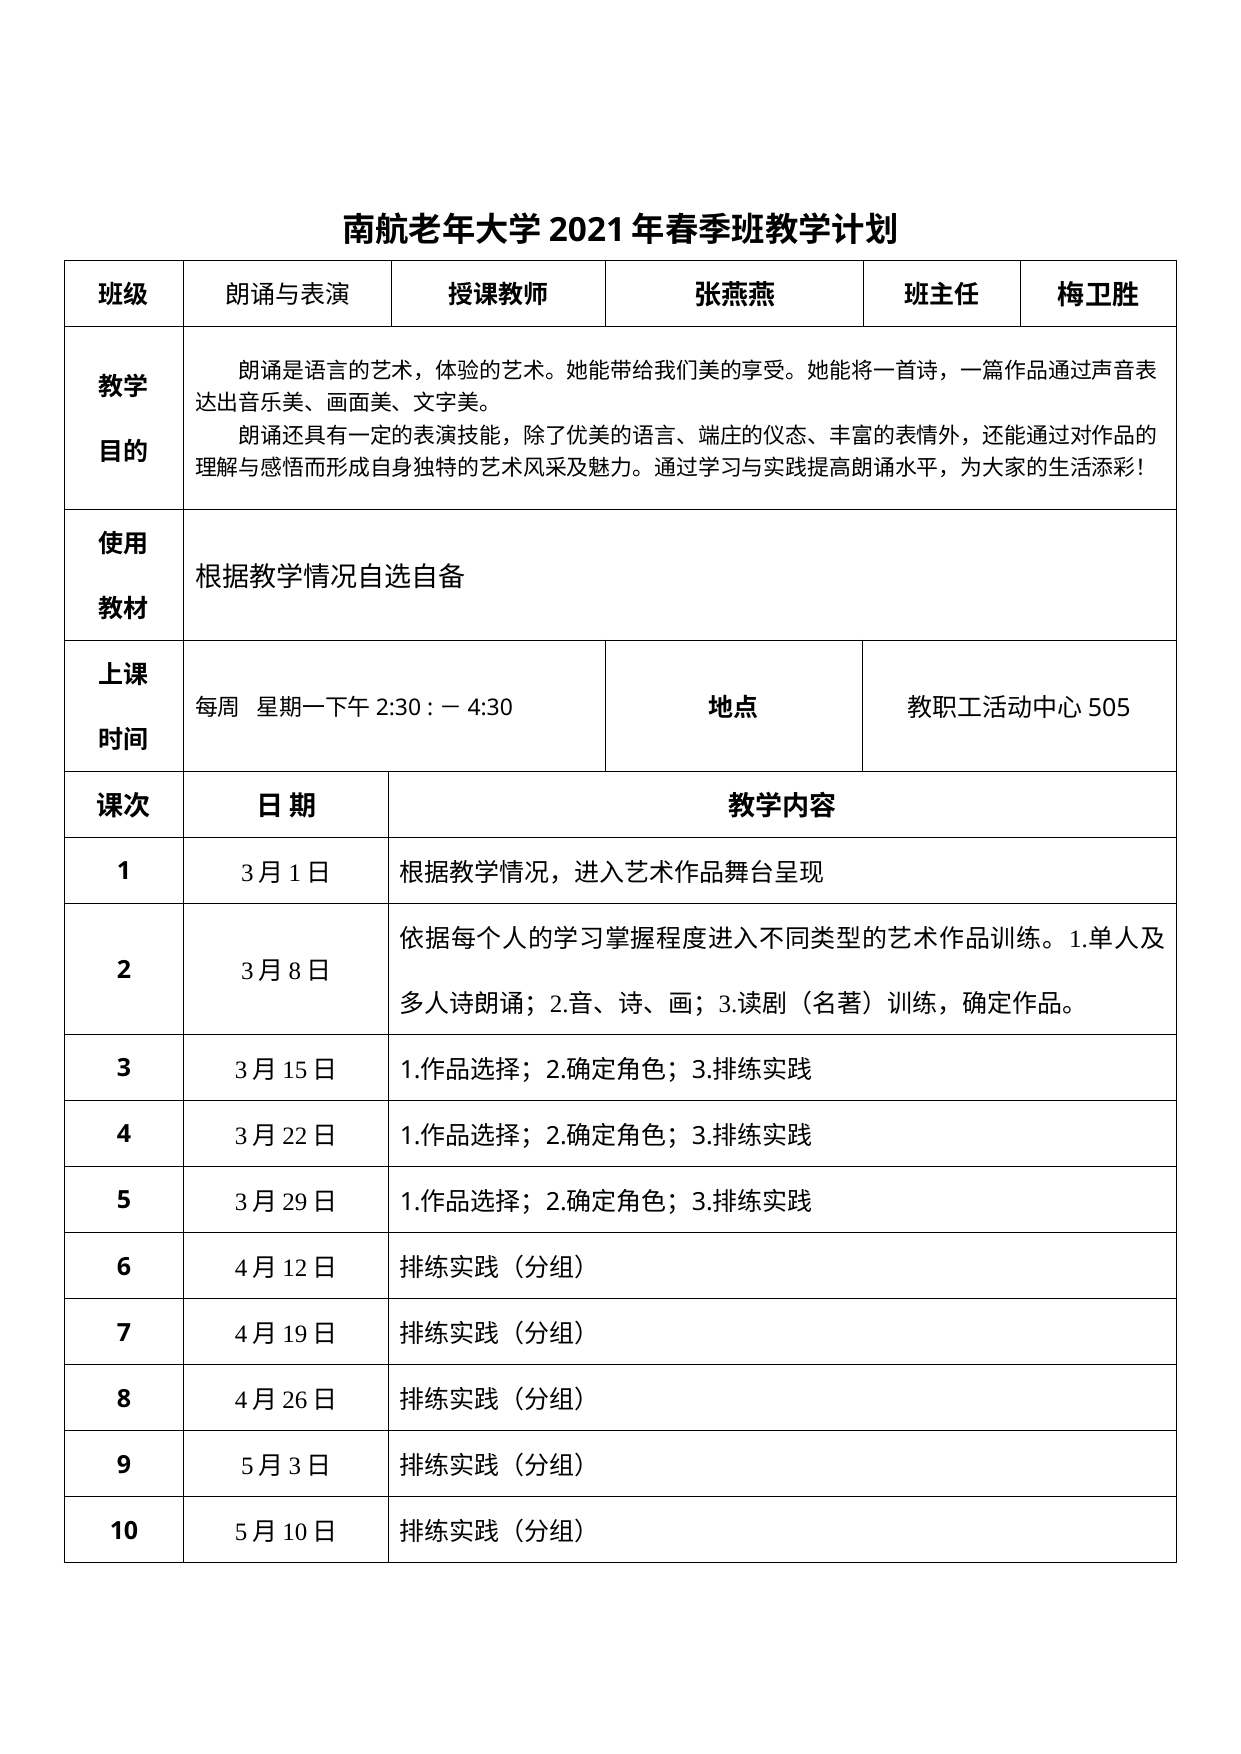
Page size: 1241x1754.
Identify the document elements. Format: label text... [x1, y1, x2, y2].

table_cell [184, 1167, 388, 1232]
table_cell 教学内容 [389, 772, 1176, 837]
table_header 南航老年大学2021年春季班教学计划 [64, 162, 1176, 259]
table_cell 8 [65, 1365, 183, 1430]
table_cell 5 [65, 1167, 183, 1232]
table_cell 教学 目的 [65, 327, 183, 508]
table_cell 教职工活动中心505 [863, 641, 1176, 771]
table_cell 1.作品选择；2.确定角色；3.排练实践 [389, 1101, 1176, 1166]
table_cell 排练实践（分组） [389, 1299, 1176, 1364]
table_cell 3 [65, 1035, 183, 1100]
table_cell 朗诵与表演 [184, 261, 391, 326]
table_cell 朗诵是语言的艺术，体验的艺术。她能带给我们美的享受。她能将一首诗，一篇作品通过声音表达出音乐美、画面美、文字美。 朗诵还具有一定的表演技能，除了优美的语言、端庄的仪态、丰富的表情外，还能通过对作品的理解与感悟而形成自身独特的艺术风采及魅力。通过学习与实践提高朗诵水平，为大家的生活添彩！ [184, 327, 1176, 508]
table_cell 班级 [65, 261, 183, 326]
table_cell 4 [65, 1101, 183, 1166]
table_cell 依据每个人的学习掌握程度进入不同类型的艺术作品训练。1.单人及多人诗朗诵；2.音、诗、画；3.读剧（名著）训练，确定作品。 [389, 904, 1176, 1034]
table_cell 上课 时间 [65, 641, 183, 771]
table_cell 授课教师 [392, 261, 605, 326]
table_cell 使用 教材 [65, 510, 183, 639]
table_cell 7 [65, 1299, 183, 1364]
table_cell 1.作品选择；2.确定角色；3.排练实践 [389, 1167, 1176, 1232]
table_cell [184, 1497, 388, 1562]
table_cell 梅卫胜 [1021, 261, 1176, 326]
table_cell 张燕燕 [606, 261, 863, 326]
table_cell 排练实践（分组） [389, 1365, 1176, 1430]
table_cell 班主任 [864, 261, 1020, 326]
table_cell 根据教学情况，进入艺术作品舞台呈现 [389, 838, 1176, 903]
table_cell [184, 1035, 388, 1100]
table_cell [184, 1431, 388, 1496]
table_cell 9 [65, 1431, 183, 1496]
table_cell [184, 1299, 388, 1364]
table_cell 排练实践（分组） [389, 1497, 1176, 1562]
table_cell 6 [65, 1233, 183, 1298]
table_cell 每周 星期一下午 2:30 : － 4:30 [184, 641, 605, 771]
table_cell 1 [65, 838, 183, 903]
table_cell 2 [65, 904, 183, 1034]
table_cell 1.作品选择；2.确定角色；3.排练实践 [389, 1035, 1176, 1100]
table_cell 排练实践（分组） [389, 1431, 1176, 1496]
table_cell [184, 904, 388, 1034]
table_cell 地点 [606, 641, 862, 771]
table_cell 日 期 [184, 772, 388, 837]
table_cell [184, 1233, 388, 1298]
table_cell 课次 [65, 772, 183, 837]
table_cell 10 [65, 1497, 183, 1562]
table_cell 根据教学情况自选自备 [184, 510, 1176, 639]
table_cell [184, 1365, 388, 1430]
table_cell [184, 838, 388, 903]
table_cell [184, 1101, 388, 1166]
table_cell 排练实践（分组） [389, 1233, 1176, 1298]
